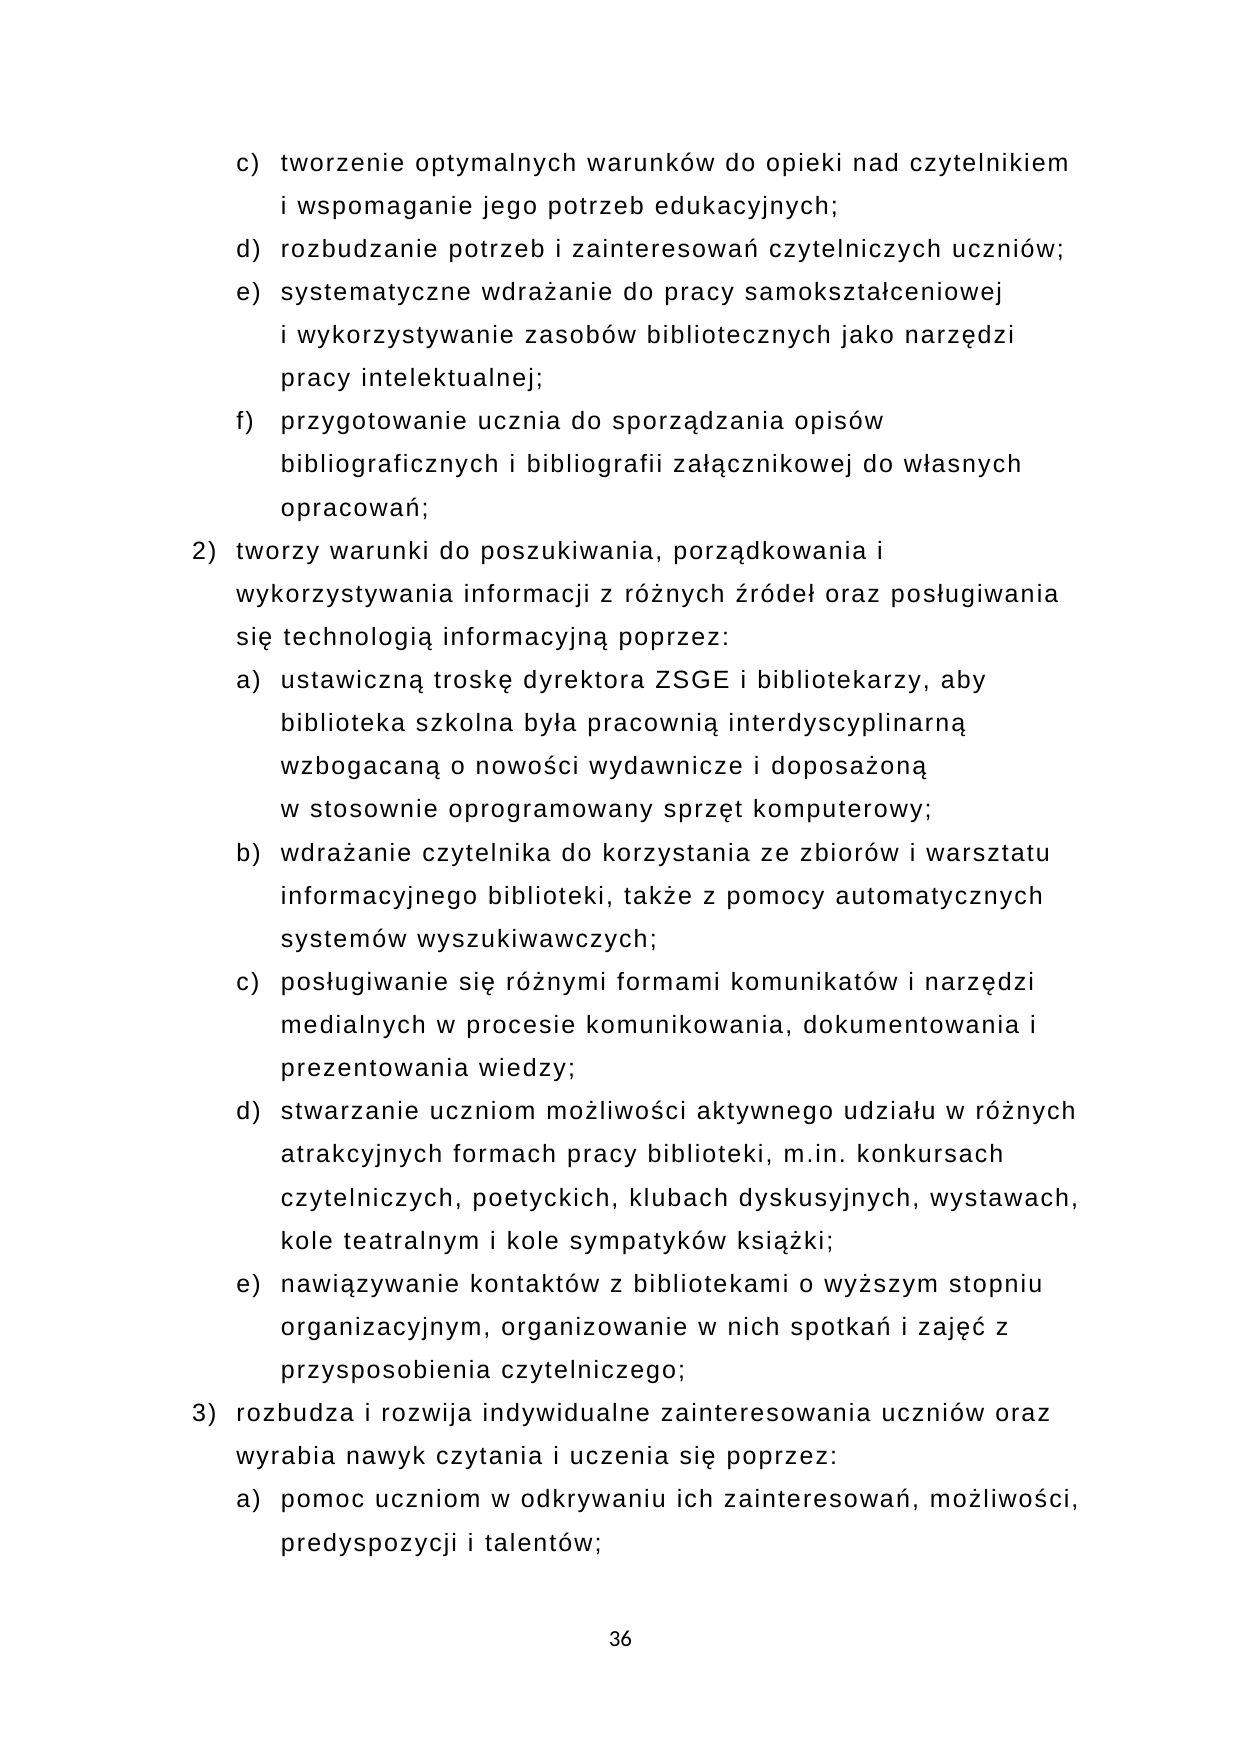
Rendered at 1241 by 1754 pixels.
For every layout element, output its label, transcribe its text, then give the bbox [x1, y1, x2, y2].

list stwarzanie uczniom możliwości aktywnego udziału w różnych atrakcyjnych formach pracy biblioteki, m.in. konkursach czytelniczych, poetyckich, klubach dyskusyjnych, wystawach, kole teatralnym i kole sympatyków książki; [236, 1096, 1093, 1254]
list systematyczne wdrażanie do pracy samokształceniowej i wykorzystywanie zasobów bibliotecznych jako narzędzi pracy intelektualnej; [236, 277, 1093, 392]
list rozbudzanie potrzeb i zainteresowań czytelniczych uczniów; [236, 234, 1093, 263]
list ustawiczną troskę dyrektora ZSGE i bibliotekarzy, aby biblioteka szkolna była pracownią interdyscyplinarną wzbogacaną o nowości wydawnicze i doposażoną w stosownie oprogramowany sprzęt komputerowy; [236, 665, 1093, 823]
list nawiązywanie kontaktów z bibliotekami o wyższym stopniu organizacyjnym, organizowanie w nich spotkań i zajęć z przysposobienia czytelniczego; [236, 1269, 1093, 1384]
list pomoc uczniom w odkrywaniu ich zainteresowań, możliwości, predyspozycji i talentów; [236, 1484, 1093, 1556]
list przygotowanie ucznia do sporządzania opisów bibliograficznych i bibliografii załącznikowej do własnych opracowań; [236, 406, 1093, 521]
list tworzy warunki do poszukiwania, porządkowania i wykorzystywania informacji z różnych źródeł oraz posługiwania się technologią informacyjną poprzez: [192, 536, 1093, 651]
list wdrażanie czytelnika do korzystania ze zbiorów i warsztatu informacyjnego biblioteki, także z pomocy automatycznych systemów wyszukiwawczych; [236, 838, 1093, 953]
list posługiwanie się różnymi formami komunikatów i narzędzi medialnych w procesie komunikowania, dokumentowania i prezentowania wiedzy; [236, 967, 1093, 1082]
list rozbudza i rozwija indywidualne zainteresowania uczniów oraz wyrabia nawyk czytania i uczenia się poprzez: [192, 1398, 1093, 1470]
list tworzenie optymalnych warunków do opieki nad czytelnikiem i wspomaganie jego potrzeb edukacyjnych; [236, 148, 1093, 219]
